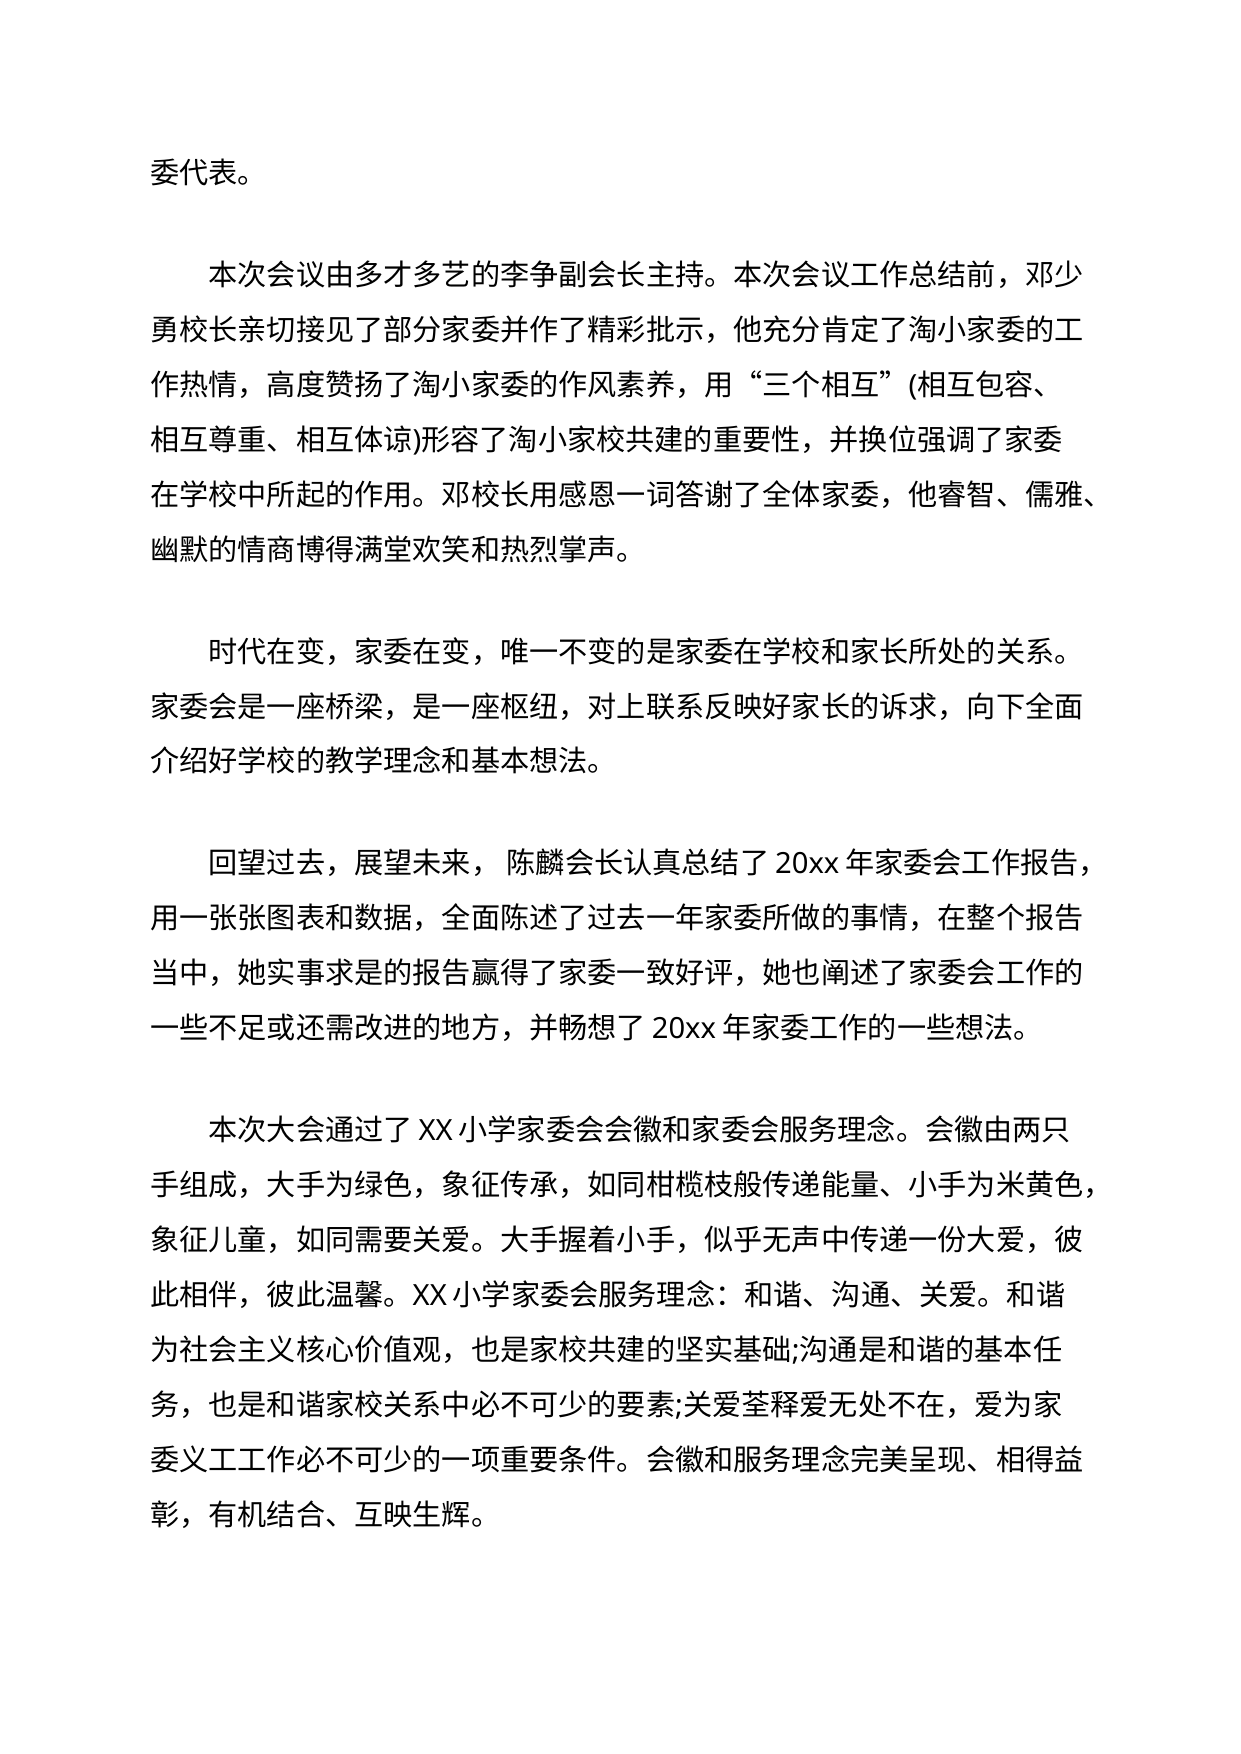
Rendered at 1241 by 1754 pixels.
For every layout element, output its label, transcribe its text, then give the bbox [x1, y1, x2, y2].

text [150, 150, 1090, 192]
text 本次会议由多才多艺的李争副会长主持。本次会议工作总结前，邓少勇校长亲切接见了部分家委并作了精彩批示，他充分肯定了淘小家委的工作热情，高度赞扬了淘小家委的作风素养，用“三个相互”(相互包容、相互尊重、相互体谅)形容了淘小家校共建的重要性，并换位强调了家委在学校中所起的作用。邓校长用感恩一词答谢了全体家委，他睿智、儒雅、幽默的情商博得满堂欢笑和热烈掌声。 [150, 252, 1090, 569]
text 时代在变，家委在变，唯一不变的是家委在学校和家长所处的关系。家委会是一座桥梁，是一座枢纽，对上联系反映好家长的诉求，向下全面介绍好学校的教学理念和基本想法。 [150, 628, 1090, 780]
text 本次大会通过了XX小学家委会会徽和家委会服务理念。会徽由两只手组成，大手为绿色，象征传承，如同柑榄枝般传递能量、小手为米黄色，象征儿童，如同需要关爱。大手握着小手，似乎无声中传递一份大爱，彼此相伴，彼此温馨。XX小学家委会服务理念：和谐、沟通、关爱。和谐为社会主义核心价值观，也是家校共建的坚实基础;沟通是和谐的基本任务，也是和谐家校关系中必不可少的要素;关爱荃释爱无处不在，爱为家委义工工作必不可少的一项重要条件。会徽和服务理念完美呈现、相得益彰，有机结合、互映生辉。 [150, 1107, 1090, 1533]
text 回望过去，展望未来， 陈麟会长认真总结了20xx年家委会工作报告，用一张张图表和数据，全面陈述了过去一年家委所做的事情，在整个报告当中，她实事求是的报告赢得了家委一致好评，她也阐述了家委会工作的一些不足或还需改进的地方，并畅想了20xx年家委工作的一些想法。 [150, 840, 1090, 1047]
